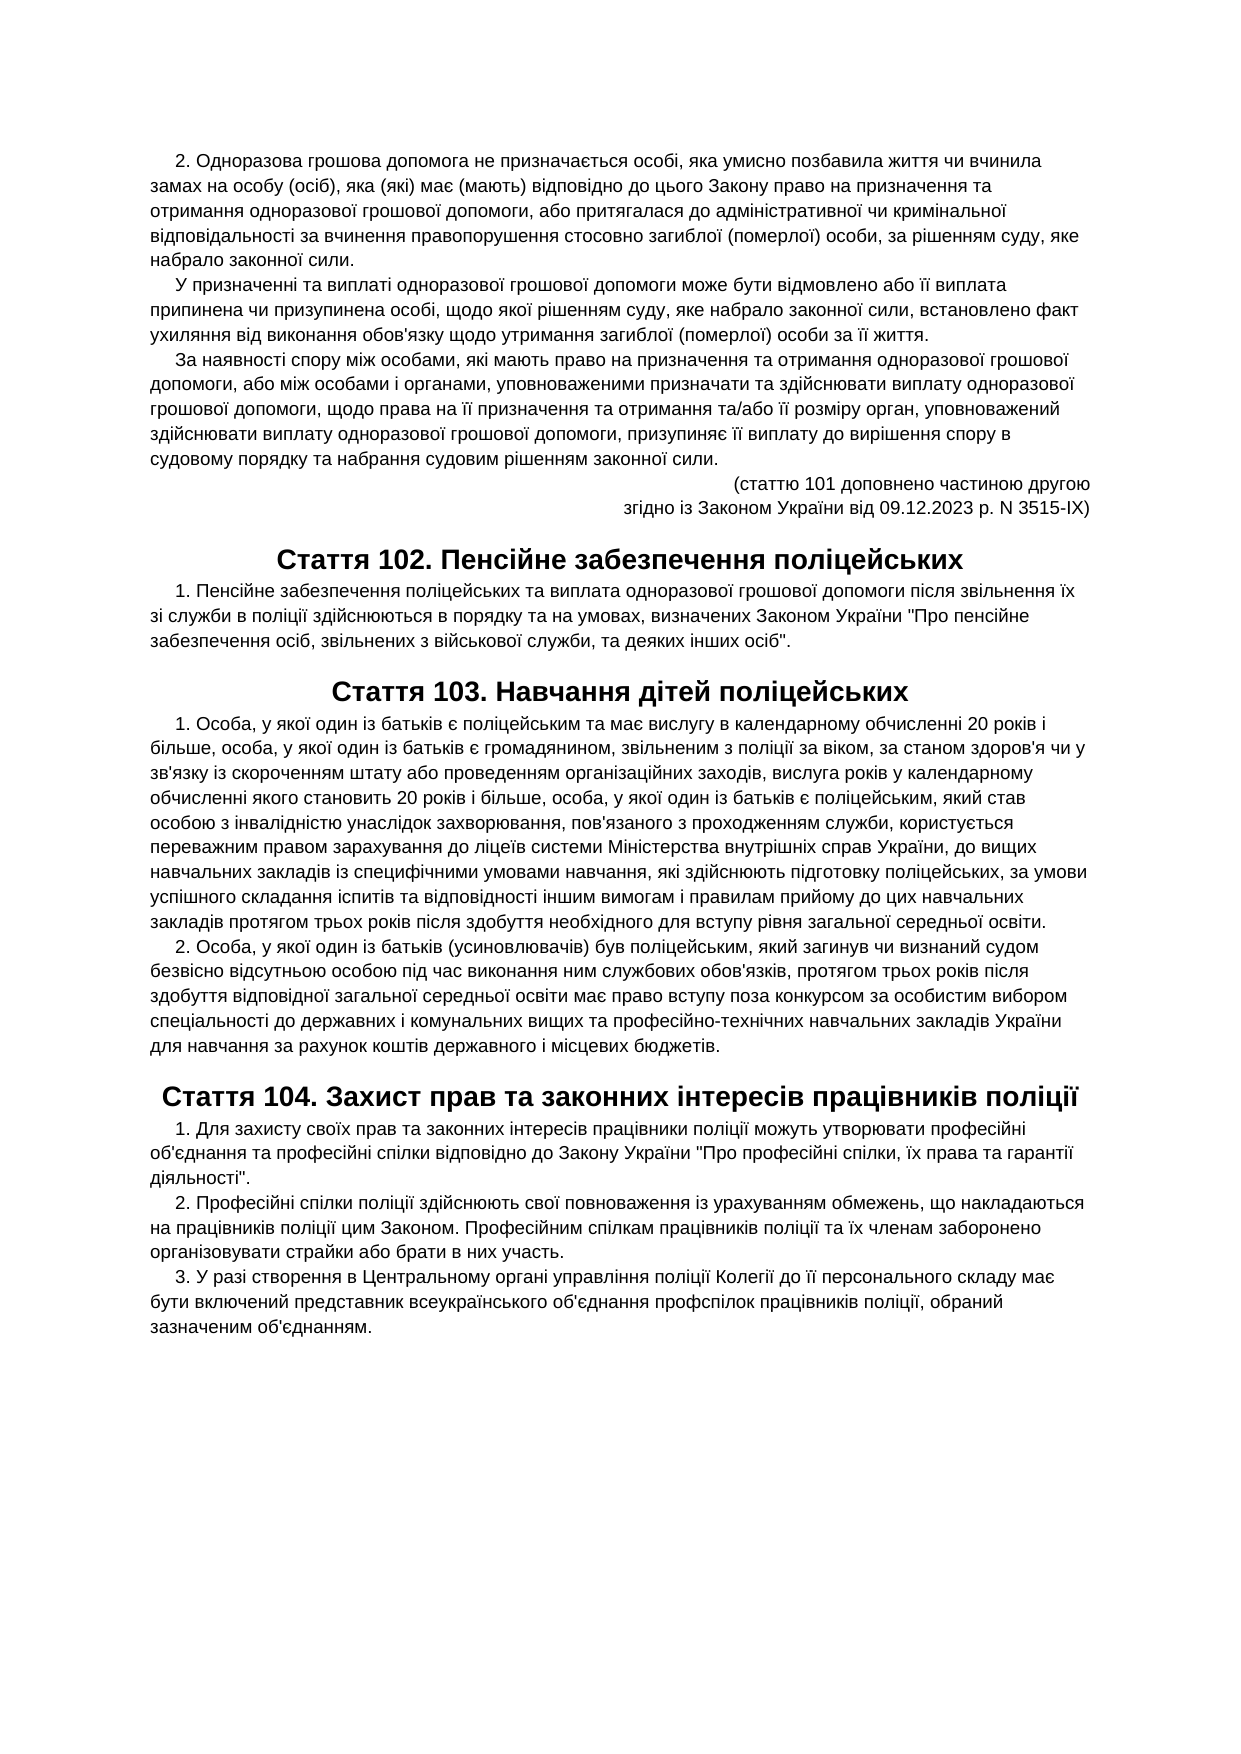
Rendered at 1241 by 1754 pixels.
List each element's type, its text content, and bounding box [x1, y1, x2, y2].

subtitle Стаття 104. Захист прав та законних інтересів працівників поліції [150, 1080, 1090, 1113]
text 1. Для захисту своїх прав та законних інтересів працівники поліції можуть утворювати професійні об'єднання та професійні спілки відповідно до Закону України "Про професійні спілки, їх права та гарантії діяльності". [150, 1117, 1090, 1188]
text 3. У разі створення в Центральному органі управління поліції Колегії до її персонального складу має бути включений представник всеукраїнського об'єднання профспілок працівників поліції, обраний зазначеним об'єднанням. [150, 1266, 1090, 1337]
text 1. Пенсійне забезпечення поліцейських та виплата одноразової грошової допомоги після звільнення їх зі служби в поліції здійснюються в порядку та на умовах, визначених Законом України "Про пенсійне забезпечення осіб, звільнених з військової служби, та деяких інших осіб". [150, 580, 1090, 651]
text 2. Одноразова грошова допомога не призначається особі, яка умисно позбавила життя чи вчинила замах на особу (осіб), яка (які) має (мають) відповідно до цього Закону право на призначення та отримання одноразової грошової допомоги, або притягалася до адміністративної чи кримінальної відповідальності за вчинення правопорушення стосовно загиблої (померлої) особи, за рішенням суду, яке набрало законної сили. [150, 150, 1090, 271]
subtitle Стаття 103. Навчання дітей поліцейських [150, 675, 1090, 707]
text 2. Професійні спілки поліції здійснюють свої повноваження із урахуванням обмежень, що накладаються на працівників поліції цим Законом. Професійним спілкам працівників поліції та їх членам заборонено організовувати страйки або брати в них участь. [150, 1192, 1090, 1263]
text За наявності спору між особами, які мають право на призначення та отримання одноразової грошової допомоги, або між особами і органами, уповноваженими призначати та здійснювати виплату одноразової грошової допомоги, щодо права на її призначення та отримання та/або її розміру орган, уповноважений здійснювати виплату одноразової грошової допомоги, призупиняє її виплату до вирішення спору в судовому порядку та набрання судовим рішенням законної сили. [150, 348, 1090, 469]
text 2. Особа, у якої один із батьків (усиновлювачів) був поліцейським, який загинув чи визнаний судом безвісно відсутньою особою під час виконання ним службових обов'язків, протягом трьох років після здобуття відповідної загальної середньої освіти має право вступу поза конкурсом за особистим вибором спеціальності до державних і комунальних вищих та професійно-технічних навчальних закладів України для навчання за рахунок коштів державного і місцевих бюджетів. [150, 935, 1090, 1056]
text У призначенні та виплаті одноразової грошової допомоги може бути відмовлено або її виплата припинена чи призупинена особі, щодо якої рішенням суду, яке набрало законної сили, встановлено факт ухиляння від виконання обов'язку щодо утримання загиблої (померлої) особи за її життя. [150, 274, 1090, 345]
text 1. Особа, у якої один із батьків є поліцейським та має вислугу в календарному обчисленні 20 років і більше, особа, у якої один із батьків є громадянином, звільненим з поліції за віком, за станом здоров'я чи у зв'язку із скороченням штату або проведенням організаційних заходів, вислуга років у календарному обчисленні якого становить 20 років і більше, особа, у якої один із батьків є поліцейським, який став особою з інвалідністю унаслідок захворювання, пов'язаного з проходженням служби, користується переважним правом зарахування до ліцеїв системи Міністерства внутрішніх справ України, до вищих навчальних закладів із специфічними умовами навчання, які здійснюють підготовку поліцейських, за умови успішного складання іспитів та відповідності іншим вимогам і правилам прийому до цих навчальних закладів протягом трьох років після здобуття необхідного для вступу рівня загальної середньої освіти. [150, 712, 1090, 932]
subtitle Стаття 102. Пенсійне забезпечення поліцейських [150, 543, 1090, 575]
text (статтю 101 доповнено частиною другою згідно із Законом України від 09.12.2023 р. N 3515-IX) [150, 472, 1090, 519]
